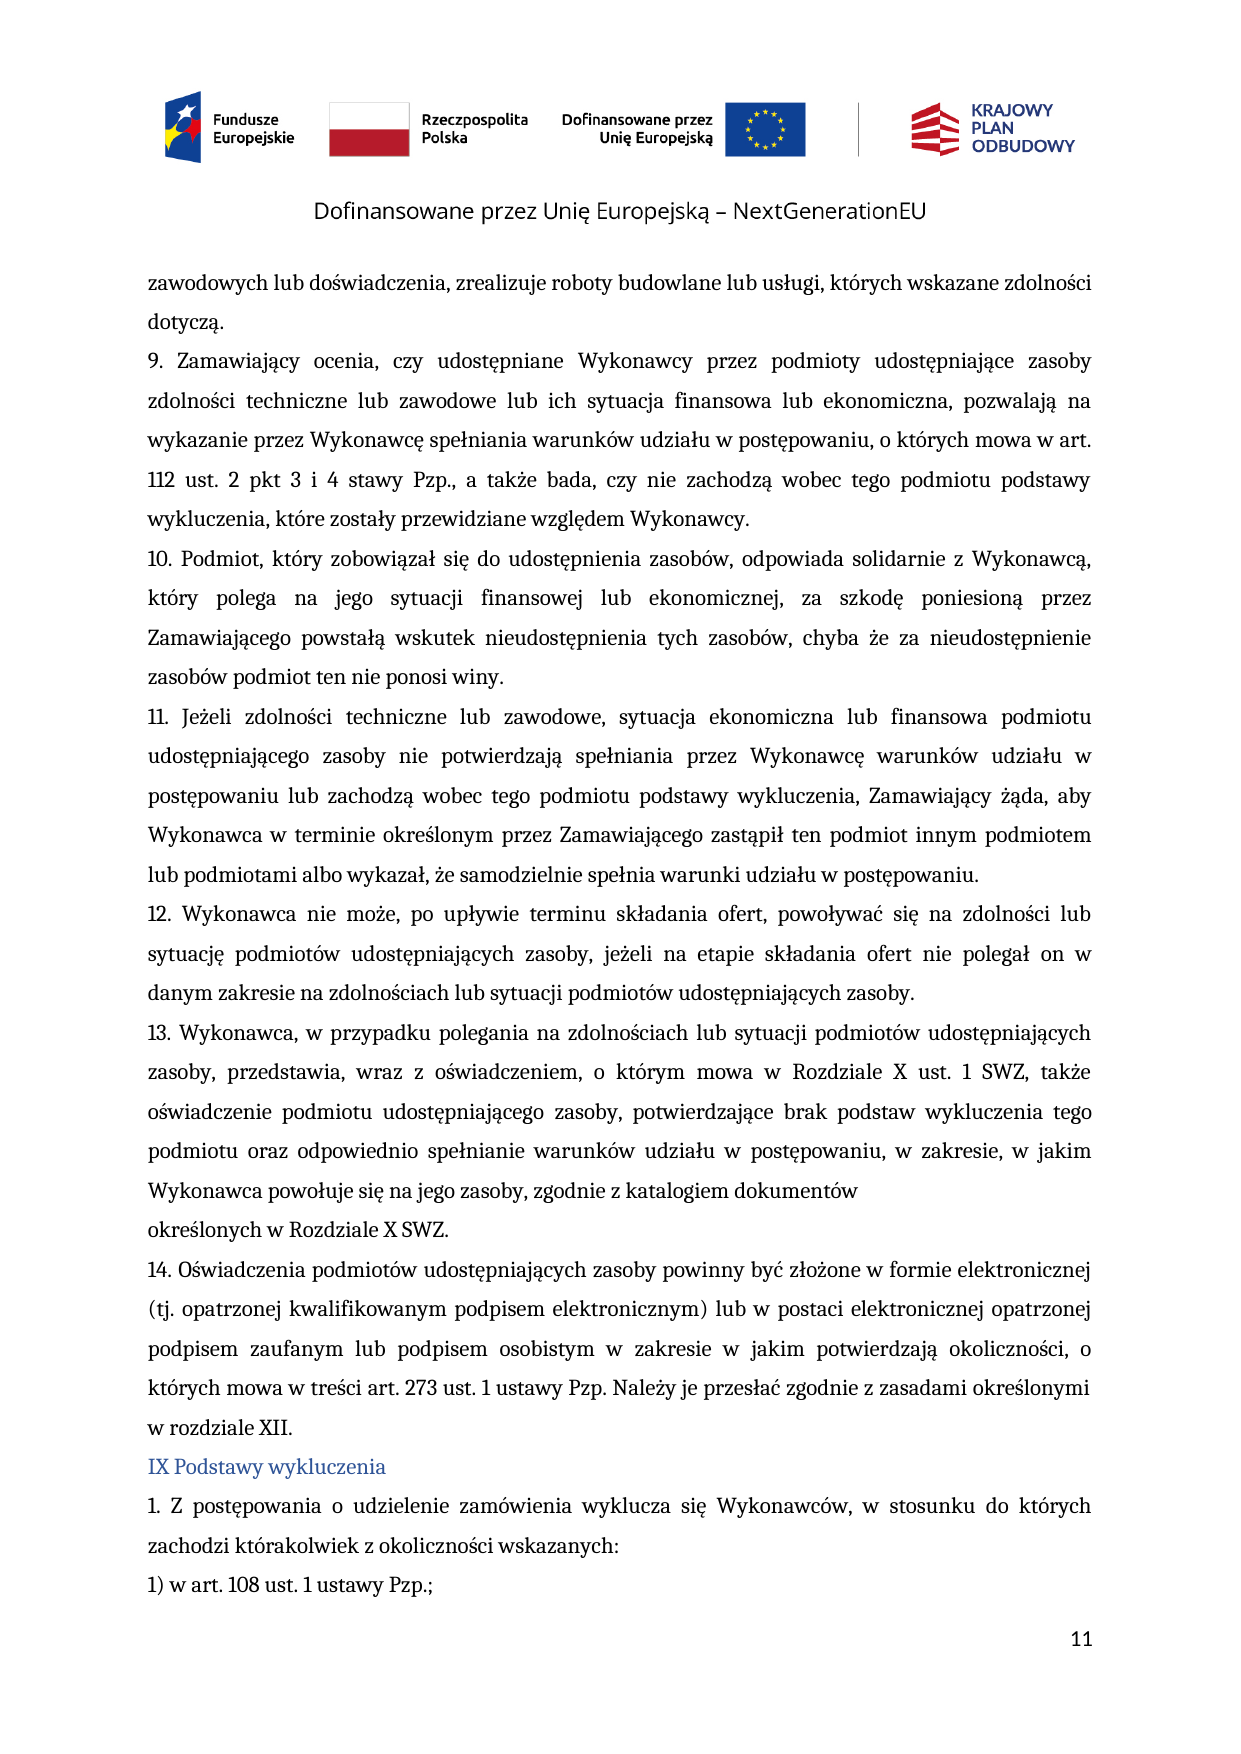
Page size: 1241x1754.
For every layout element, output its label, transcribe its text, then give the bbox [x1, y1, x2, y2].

text 10. Podmiot, który zobowiązał się do udostępnienia zasobów, odpowiada solidarnie z Wykonawcą, który polega na jego sytuacji finansowej lub ekonomicznej, za szkodę poniesioną przez Zamawiającego powstałą wskutek nieudostępnienia tych zasobów, chyba że za nieudostępnienie zasobów podmiot ten nie ponosi winy. [148, 546, 1093, 691]
text 12. Wykonawca nie może, po upływie terminu składania ofert, powoływać się na zdolności lub sytuację podmiotów udostępniających zasoby, jeżeli na etapie składania ofert nie polegał on w danym zakresie na zdolnościach lub sytuacji podmiotów udostępniających zasoby. [148, 901, 1093, 1006]
text 14. Oświadczenia podmiotów udostępniających zasoby powinny być złożone w formie elektronicznej (tj. opatrzonej kwalifikowanym podpisem elektronicznym) lub w postaci elektronicznej opatrzonej podpisem zaufanym lub podpisem osobistym w zakresie w jakim potwierdzają okoliczności, o których mowa w treści art. 273 ust. 1 ustawy Pzp. Należy je przesłać zgodnie z zasadami określonymi w rozdziale XII. [148, 1256, 1093, 1441]
text IX Podstawy wykluczenia [148, 1454, 1093, 1480]
text 1. Z postępowania o udzielenie zamówienia wyklucza się Wykonawców, w stosunku do których zachodzi którakolwiek z okoliczności wskazanych: [148, 1493, 1093, 1559]
text określonych w Rozdziale X SWZ. [148, 1217, 1093, 1243]
picture [147, 73, 1093, 242]
text 9. Zamawiający ocenia, czy udostępniane Wykonawcy przez podmioty udostępniające zasoby zdolności techniczne lub zawodowe lub ich sytuacja finansowa lub ekonomiczna, pozwalają na wykazanie przez Wykonawcę spełniania warunków udziału w postępowaniu, o których mowa w art. 112 ust. 2 pkt 3 i 4 stawy Pzp., a także bada, czy nie zachodzą wobec tego podmiotu podstawy wykluczenia, które zostały przewidziane względem Wykonawcy. [148, 348, 1093, 533]
text 13. Wykonawca, w przypadku polegania na zdolnościach lub sytuacji podmiotów udostępniających zasoby, przedstawia, wraz z oświadczeniem, o którym mowa w Rozdziale X ust. 1 SWZ, także oświadczenie podmiotu udostępniającego zasoby, potwierdzające brak podstaw wykluczenia tego podmiotu oraz odpowiednio spełnianie warunków udziału w postępowaniu, w zakresie, w jakim Wykonawca powołuje się na jego zasoby, zgodnie z katalogiem dokumentów [148, 1019, 1093, 1204]
text 11. Jeżeli zdolności techniczne lub zawodowe, sytuacja ekonomiczna lub finansowa podmiotu udostępniającego zasoby nie potwierdzają spełniania przez Wykonawcę warunków udziału w postępowaniu lub zachodzą wobec tego podmiotu podstawy wykluczenia, Zamawiający żąda, aby Wykonawca w terminie określonym przez Zamawiającego zastąpił ten podmiot innym podmiotem lub podmiotami albo wykazał, że samodzielnie spełnia warunki udziału w postępowaniu. [148, 704, 1093, 888]
text 1) w art. 108 ust. 1 ustawy Pzp.; [148, 1572, 1093, 1598]
